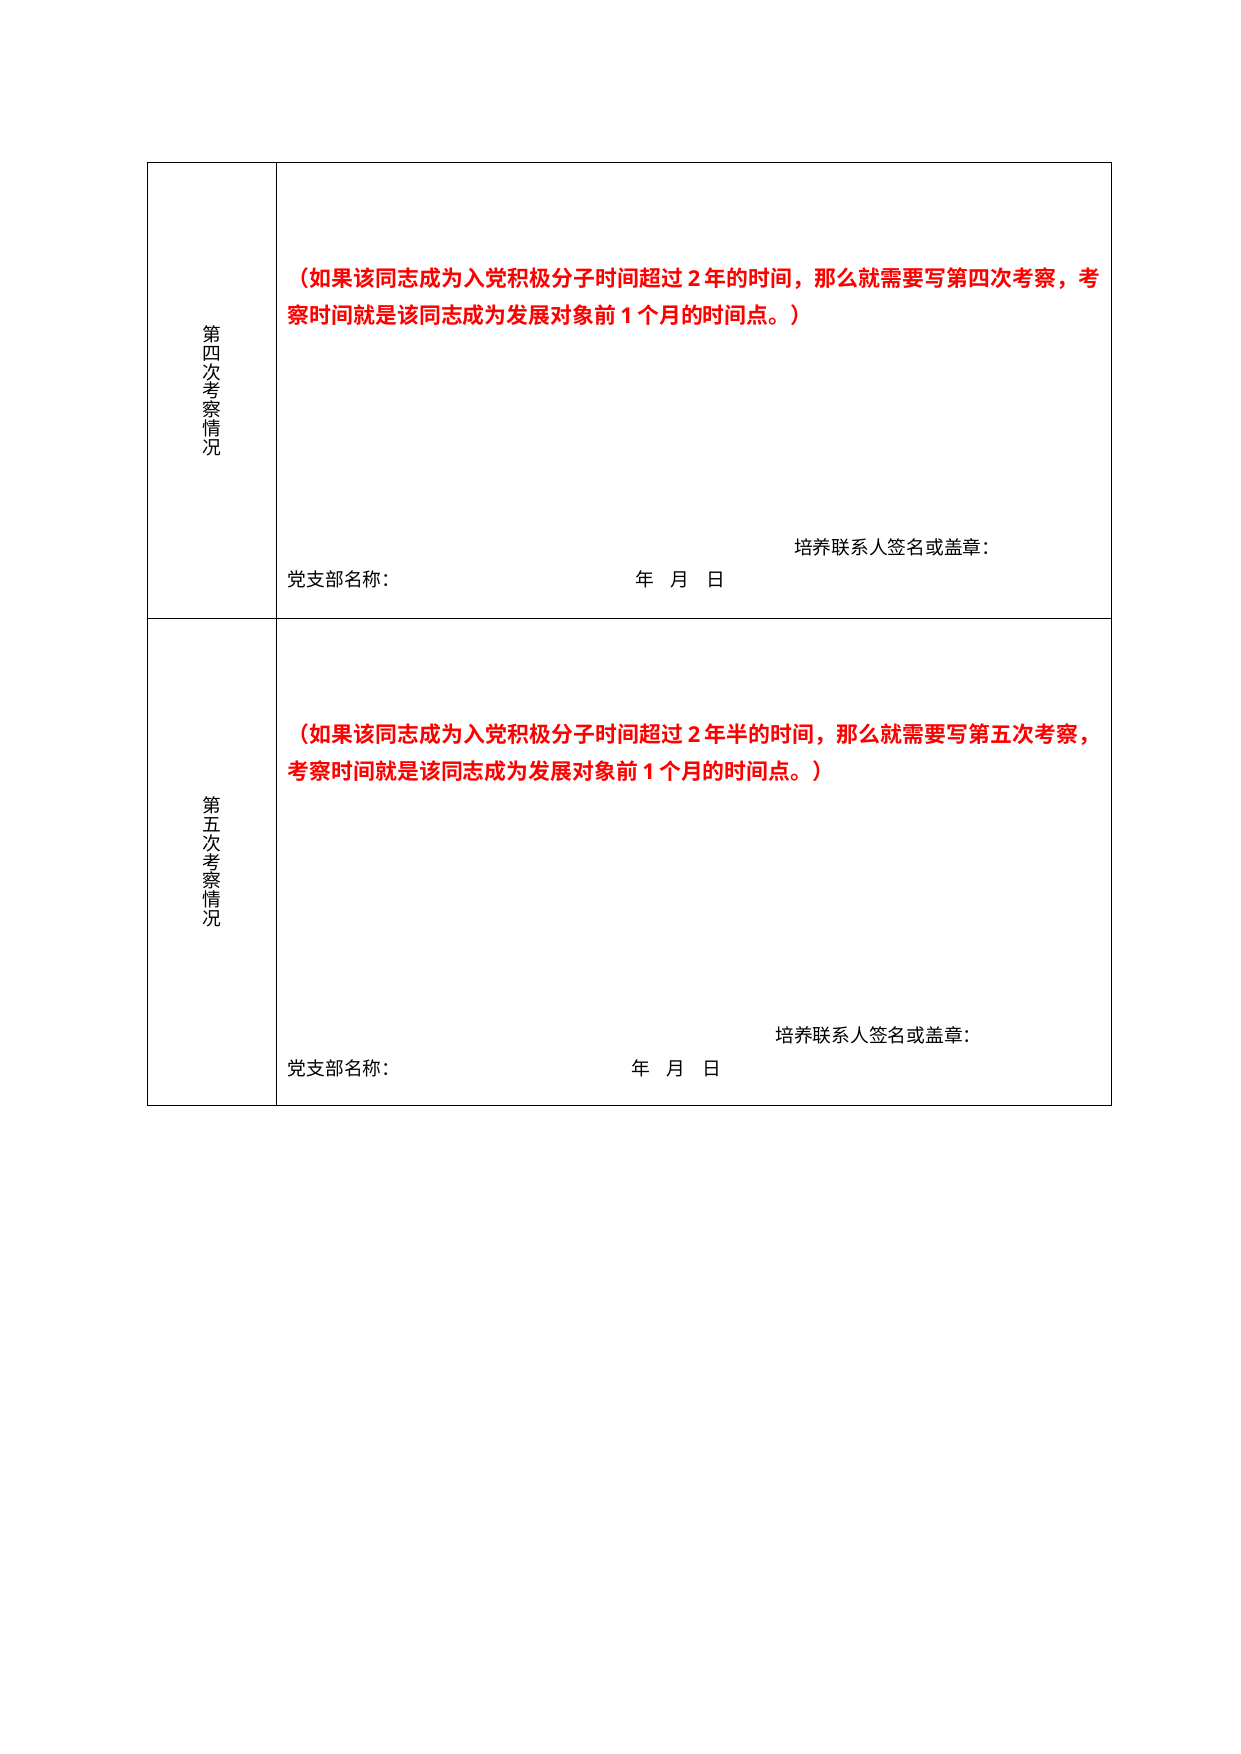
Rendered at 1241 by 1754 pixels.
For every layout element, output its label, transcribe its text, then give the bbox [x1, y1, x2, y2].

table_cell 第五次考察情况 [148, 619, 276, 1104]
table_cell （如果该同志成为入党积极分子时间超过2年的时间，那么就需要写第四次考察，考察时间就是该同志成为发展对象前1个月的时间点。） 培养联系人签名或盖章： 党支部名称： 年 月 日 [277, 163, 1111, 618]
table_cell 第四次考察情况 [148, 163, 276, 618]
table_cell （如果该同志成为入党积极分子时间超过2年半的时间，那么就需要写第五次考察，考察时间就是该同志成为发展对象前1个月的时间点。） 培养联系人签名或盖章： 党支部名称： 年 月 日 [277, 619, 1111, 1104]
